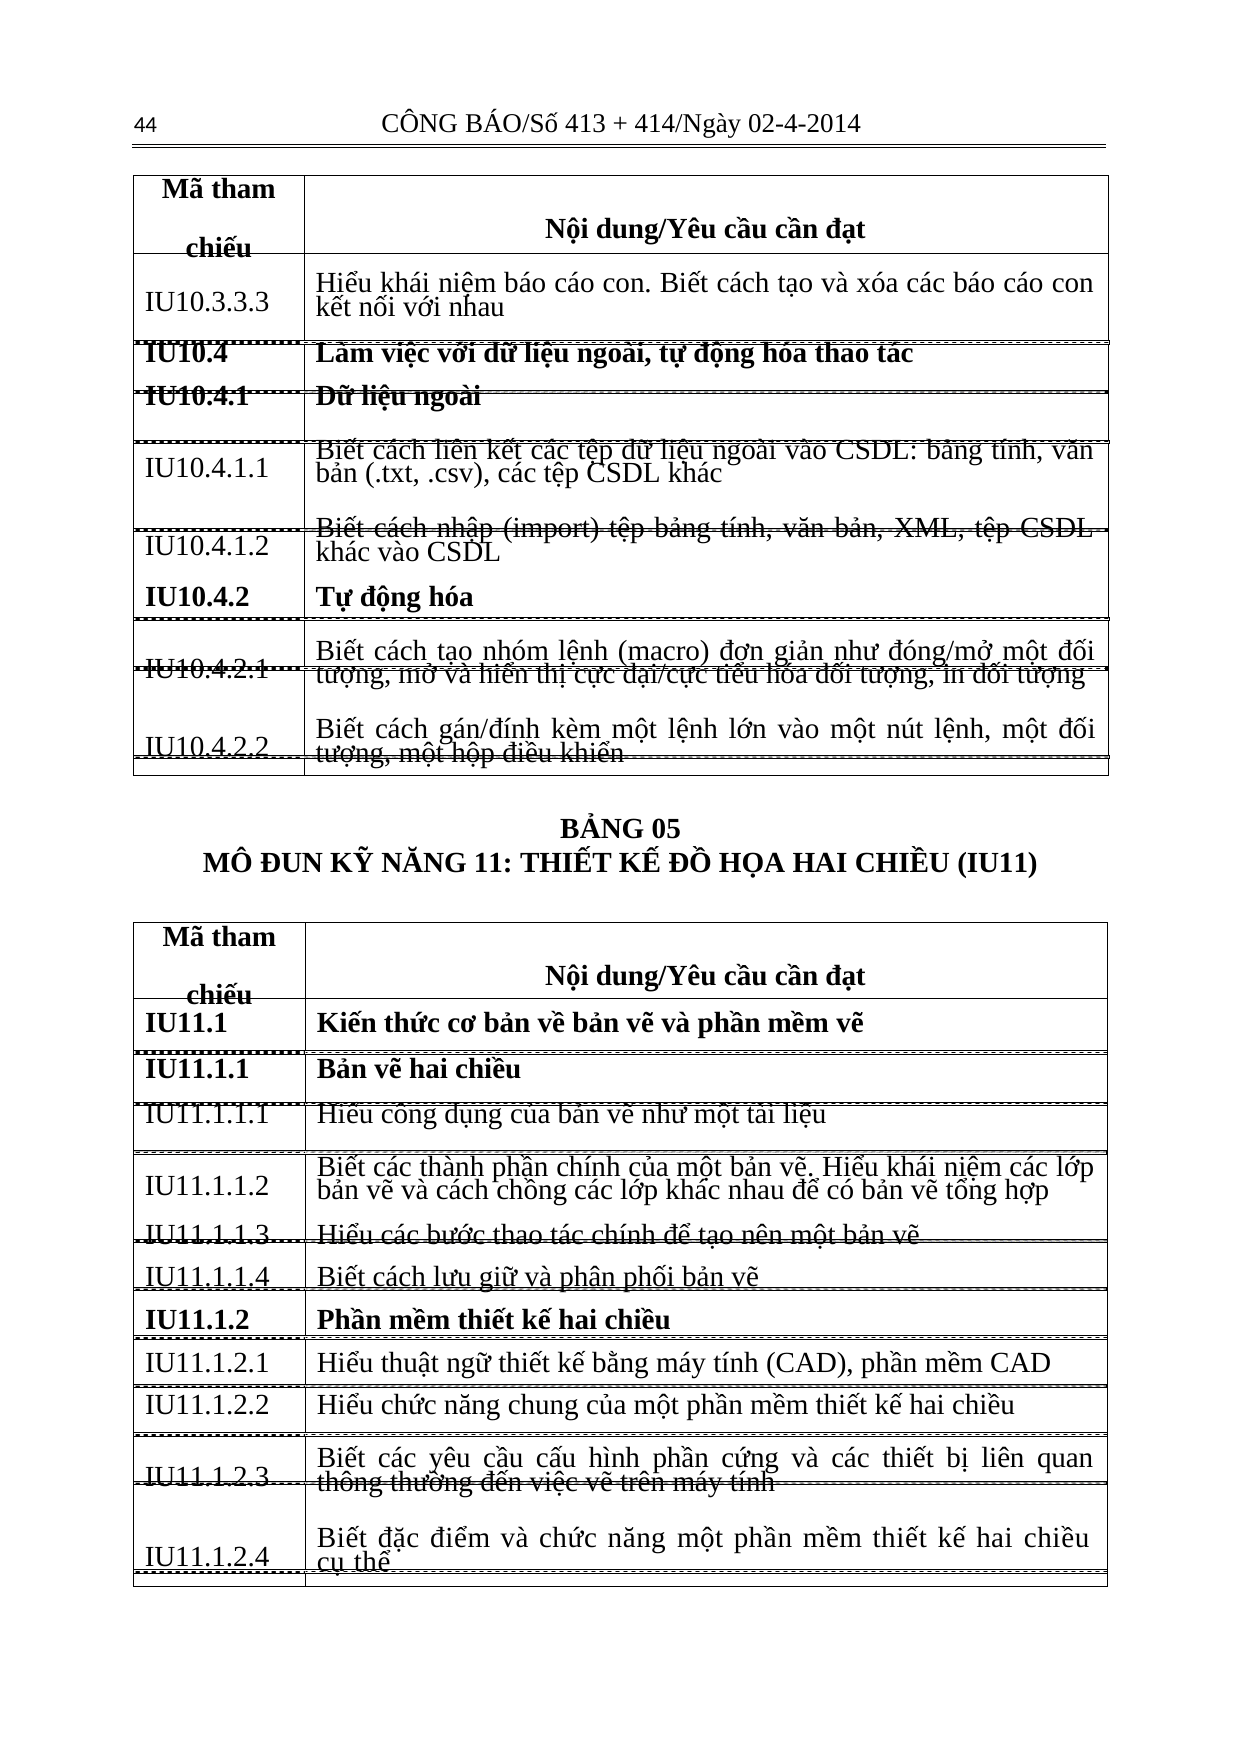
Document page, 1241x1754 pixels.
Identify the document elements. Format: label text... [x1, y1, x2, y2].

text IU11.1.2.1 Hiểu thuật ngữ thiết kế bằng máy tính (CAD), phần mềm CAD IU11.1.2.2 Hiểu chức năng chung của một phần mềm thiết kế hai chiều [145, 1345, 1053, 1421]
text chiếu Nội dung/Yêu cầu cần đạt [186, 952, 1119, 994]
text IU10.3.3.3 Hiểu khái niệm báo cáo con. Biết cách tạo và xóa các báo cáo con kết nối với nhau [144, 265, 1098, 323]
text Mã tham [162, 926, 1108, 952]
text IU11.1 Kiến thức cơ bản về bản vẽ và phần mềm vẽ IU11.1.1 Bản vẽ hai chiều [145, 1005, 866, 1085]
text IU11.1.2.4 Biết đặc điểm và chức năng một phần mềm thiết kế hai chiều cụ thể [144, 1519, 1096, 1577]
subtitle IU10.4 Làm việc với dữ liệu ngoài, tự động hóa thao tác IU10.4.1 Dữ liệu ngoài [145, 335, 916, 412]
text IU10.4.2.1 Biết cách tạo nhóm lệnh (macro) đơn giản như đóng/mở một đối tượng, mở và hiển thị cực đại/cực tiểu hóa đối tượng, in đối tượng [144, 632, 1098, 690]
text IU10.4.1.1 Biết cách liên kết các tệp dữ liệu ngoài vào CSDL: bảng tính, văn bản (.txt, .csv), các tệp CSDL khác [144, 431, 1098, 489]
subtitle IU10.4.2 Tự động hóa [145, 579, 1119, 613]
subtitle IU11.1.2 Phần mềm thiết kế hai chiều [145, 1302, 1119, 1336]
text IU11.1.2.3 Biết các yêu cầu cấu hình phần cứng và các thiết bị liên quan thông thường đến việc vẽ trên máy tính [144, 1439, 1096, 1497]
text IU11.1.1.3 Hiểu các bước thao tác chính để tạo nên một bản vẽ IU11.1.1.4 Biết cách lưu giữ và phân phối bản vẽ [145, 1217, 921, 1293]
text IU10.4.2.2 Biết cách gán/đính kèm một lệnh lớn vào một nút lệnh, một đối tượng, một hộp điều khiển [144, 711, 1098, 768]
text IU11.1.1.2 Biết các thành phần chính của một bản vẽ. Hiểu khái niệm các lớp bản vẽ và cách chồng các lớp khác nhau để có bản vẽ tổng hợp [144, 1147, 1097, 1206]
subtitle BẢNG 05 [558, 811, 682, 844]
subtitle Mã tham [162, 178, 1107, 204]
text chiếu Nội dung/Yêu cầu cần đạt [185, 204, 1119, 247]
text IU10.4.1.2 Biết cách nhập (import) tệp bảng tính, văn bản, XML, tệp CSDL khác vào CSDL [144, 510, 1098, 567]
text MÔ ĐUN KỸ NĂNG 11: THIẾT KẾ ĐỒ HỌA HAI CHIỀU (IU11) [121, 845, 1119, 879]
text IU11.1.1.1 Hiểu công dụng của bản vẽ như một tài liệu [145, 1098, 1119, 1129]
